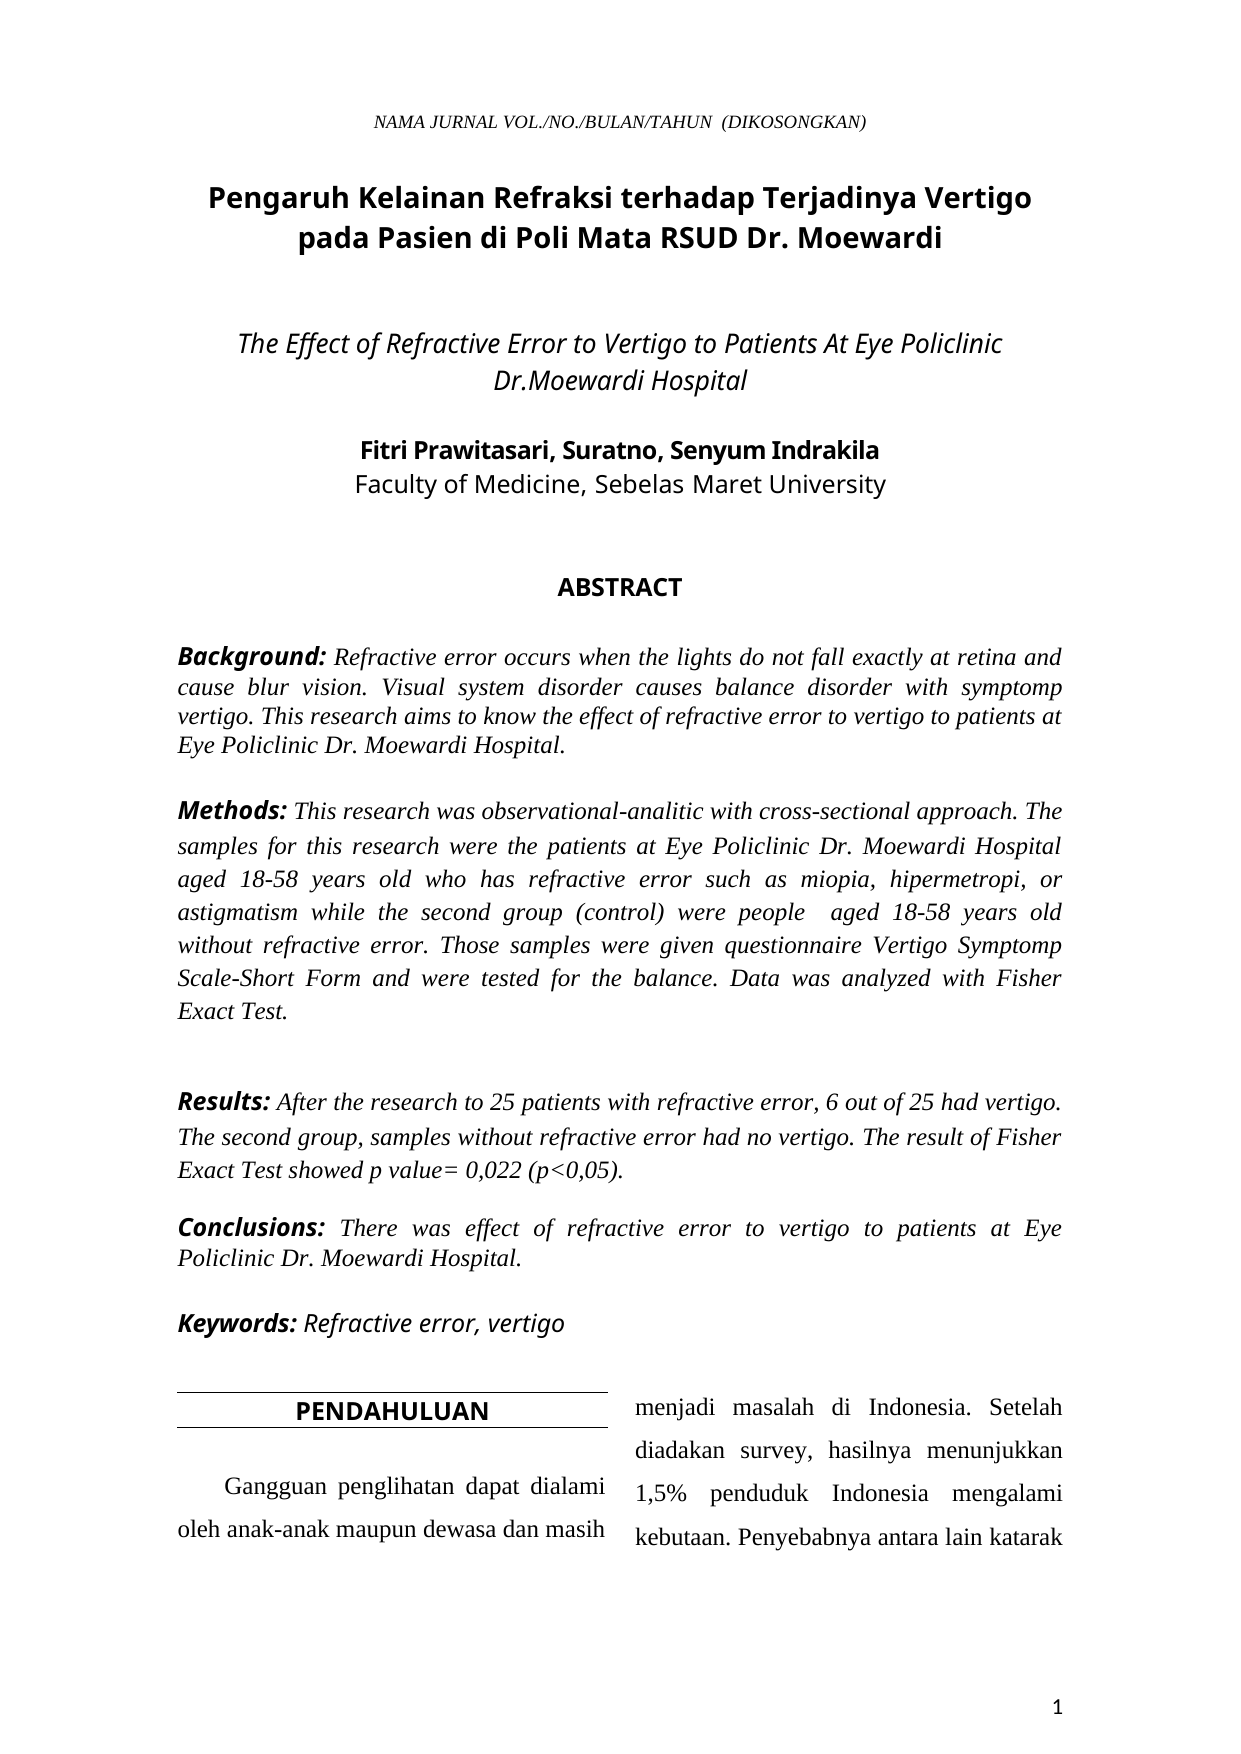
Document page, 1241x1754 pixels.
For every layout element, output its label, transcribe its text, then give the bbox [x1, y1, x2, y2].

text Fitri Prawitasari, Suratno, Senyum Indrakila [177, 432, 1063, 467]
text Keywords: Refractive error, vertigo [177, 1306, 1063, 1340]
text Faculty of Medicine, Sebelas Maret University [177, 467, 1063, 502]
text Background: Refractive error occurs when the lights do not fall exactly at retina and cause blur vision. Visual system disorder causes balance disorder with symptomp vertigo. This research aims to know the effect of refractive error to vertigo to patients at Eye Policlinic Dr. Moewardi Hospital. [177, 638, 1063, 758]
table_header PENDAHULUAN [177, 1393, 608, 1427]
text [177, 1471, 605, 1543]
text Results: After the research to 25 patients with refractive error, 6 out of 25 had vertigo. The second group, samples without refractive error had no vertigo. The result of Fisher Exact Test showed p value= 0,022 (p<0,05). [177, 1084, 1063, 1184]
text ABSTRACT [177, 570, 1063, 604]
title Pengaruh Kelainan Refraksi terhadap Terjadinya Vertigo pada Pasien di Poli Mata RSUD Dr. Moewardi [177, 177, 1063, 257]
text The Effect of Refractive Error to Vertigo to Patients At Eye Policlinic Dr.Moewardi Hospital [177, 325, 1063, 398]
text Conclusions: There was effect of refractive error to vertigo to patients at Eye Policlinic Dr. Moewardi Hospital. [177, 1209, 1063, 1272]
text Methods: This research was observational-analitic with cross-sectional approach. The samples for this research were the patients at Eye Policlinic Dr. Moewardi Hospital aged 18-58 years old who has refractive error such as miopia, hipermetropi, or astigmatism while the second group (control) were people aged 18-58 years old without refractive error. Those samples were given questionnaire Vertigo Symptomp Scale-Short Form and were tested for the balance. Data was analyzed with Fisher Exact Test. [177, 793, 1063, 1025]
